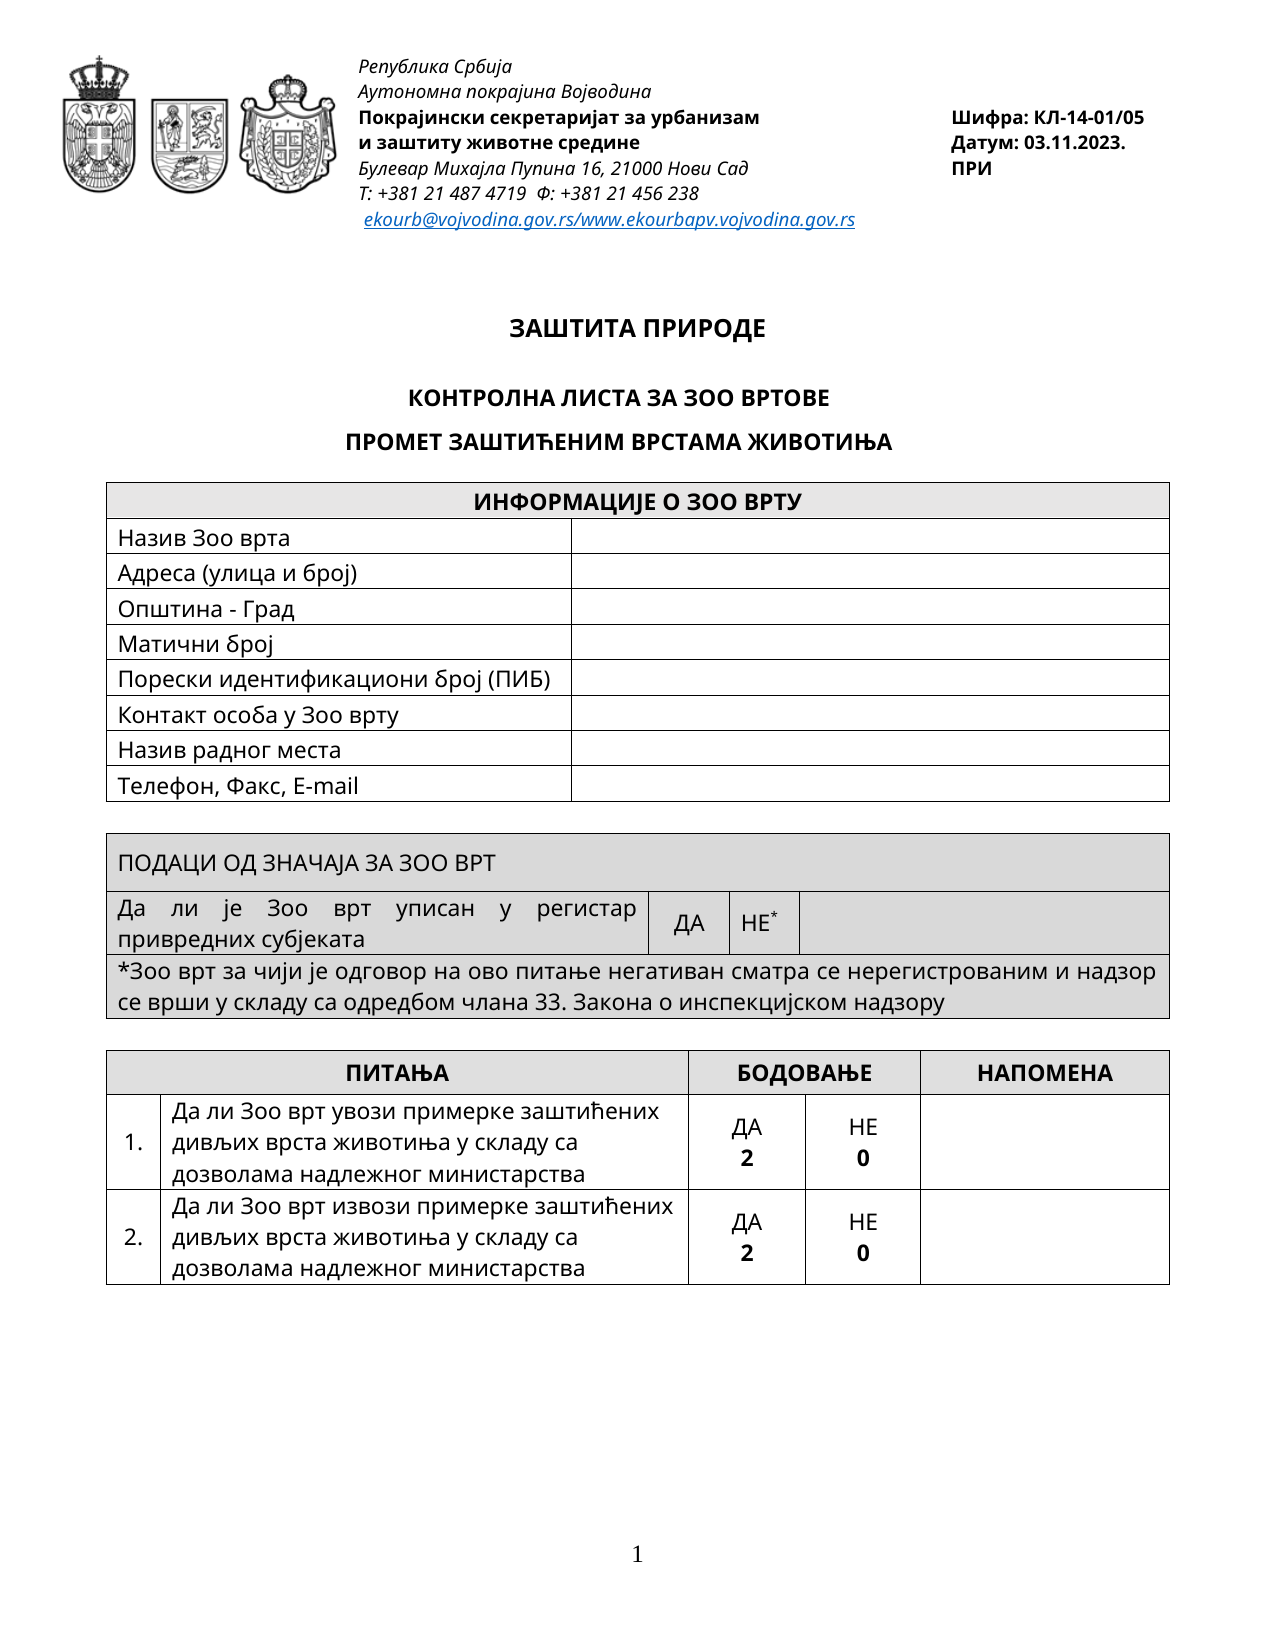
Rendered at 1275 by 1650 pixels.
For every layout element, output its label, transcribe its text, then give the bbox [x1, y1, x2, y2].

table_header ПОДАЦИ ОД ЗНАЧАЈА ЗА ЗОО ВРТ [107, 834, 1169, 891]
table_cell Да ли је Зоо врт уписан у регистар привредних субјеката [107, 892, 648, 954]
table_cell ДА 2 [689, 1095, 805, 1189]
table_cell Да ли Зоо врт извози примерке заштићених дивљих врста животиња у складу са дозволама надлежног министарства [161, 1190, 688, 1284]
table_cell ДА 2 [689, 1190, 805, 1284]
table_cell Матични број [107, 625, 571, 659]
table_cell [572, 766, 1169, 801]
table_cell НЕ 0 [806, 1190, 920, 1284]
table_cell [572, 554, 1169, 588]
table_header БОДОВАЊЕ [689, 1051, 920, 1094]
table_cell Адреса (улица и број) [107, 554, 571, 588]
text ЗАШТИТА ПРИРОДЕ [112, 311, 1162, 344]
table_cell Да ли Зоо врт увози примерке заштићених дивљих врста животиња у складу са дозволама надлежног министарства [161, 1095, 688, 1189]
table_cell 1. [107, 1095, 160, 1189]
table_cell [572, 625, 1169, 659]
table_cell [572, 696, 1169, 730]
table_cell [572, 660, 1169, 694]
table_header ПИТАЊА [107, 1051, 688, 1094]
table_cell [572, 519, 1169, 553]
picture [60, 53, 341, 197]
table_cell [921, 1095, 1169, 1189]
table_header ИНФОРМАЦИЈЕ О ЗОО ВРТУ [107, 483, 1169, 517]
table_cell Порески идентификациони број (ПИБ) [107, 660, 571, 694]
table_cell [572, 589, 1169, 624]
table_cell 2. [107, 1190, 160, 1284]
table_header НАПОМЕНА [921, 1051, 1169, 1094]
table_cell ДА [649, 892, 729, 954]
table_cell Назив Зоо врта [107, 519, 571, 553]
table_cell Телефон, Факс, E-mail [107, 766, 571, 801]
table_cell Контакт особа у Зоо врту [107, 696, 571, 730]
table_cell Општина - Град [107, 589, 571, 624]
table_cell [800, 892, 1169, 954]
table_cell Назив радног места [107, 731, 571, 765]
text КОНТРОЛНА ЛИСТА ЗА ЗОО ВРТОВЕ [112, 382, 1125, 413]
text ПРОМЕТ ЗАШТИЋЕНИМ ВРСТАМА ЖИВОТИЊА [112, 426, 1125, 457]
table_cell НЕ 0 [806, 1095, 920, 1189]
table_cell [572, 731, 1169, 765]
table_cell *Зоо врт за чији је одговор на ово питање негативан сматра се нерегистрованим и надзор се врши у складу са одредбом члана 33. Закона о инспекцијском надзору [107, 955, 1169, 1018]
table_cell НЕ* [730, 892, 799, 954]
table_cell [921, 1190, 1169, 1284]
